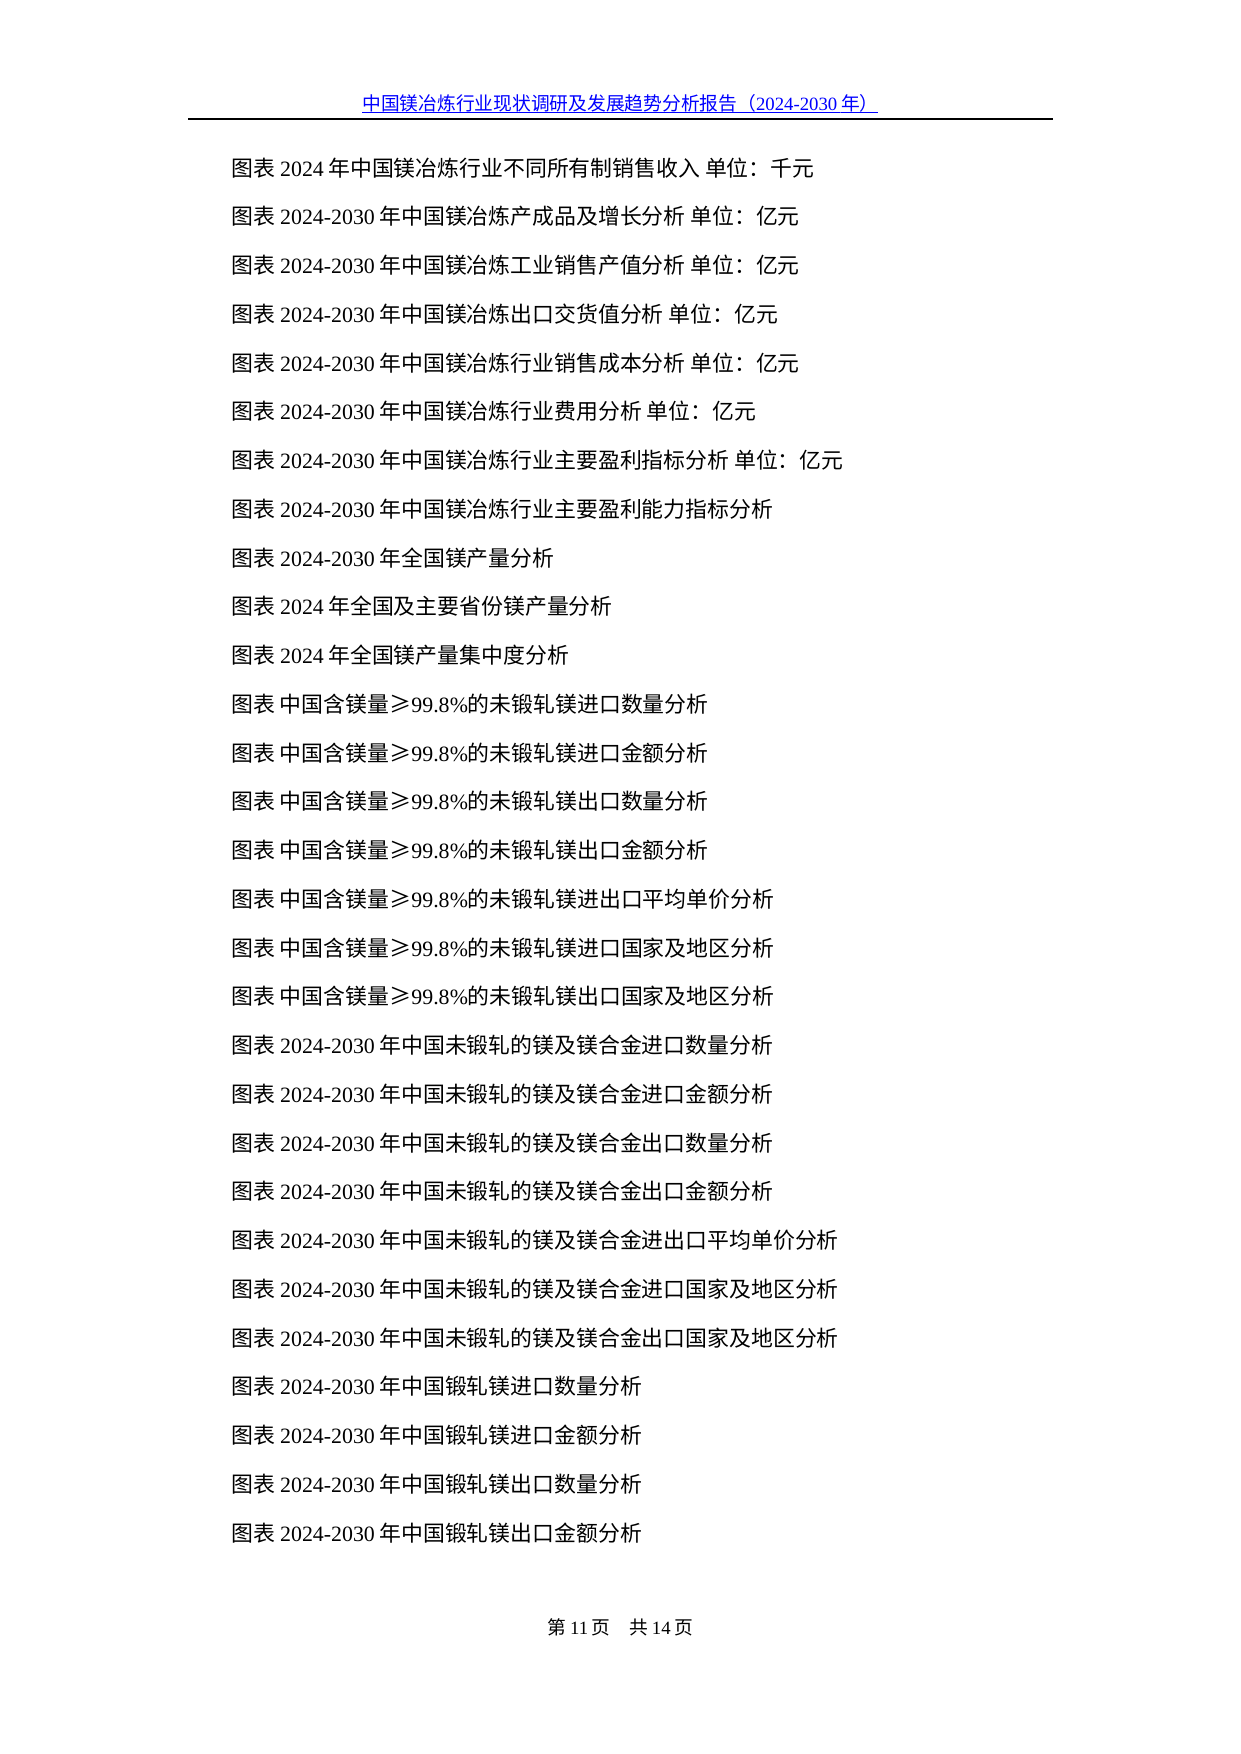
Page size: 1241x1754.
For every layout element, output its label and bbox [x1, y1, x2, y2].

text [187, 150, 1053, 1548]
